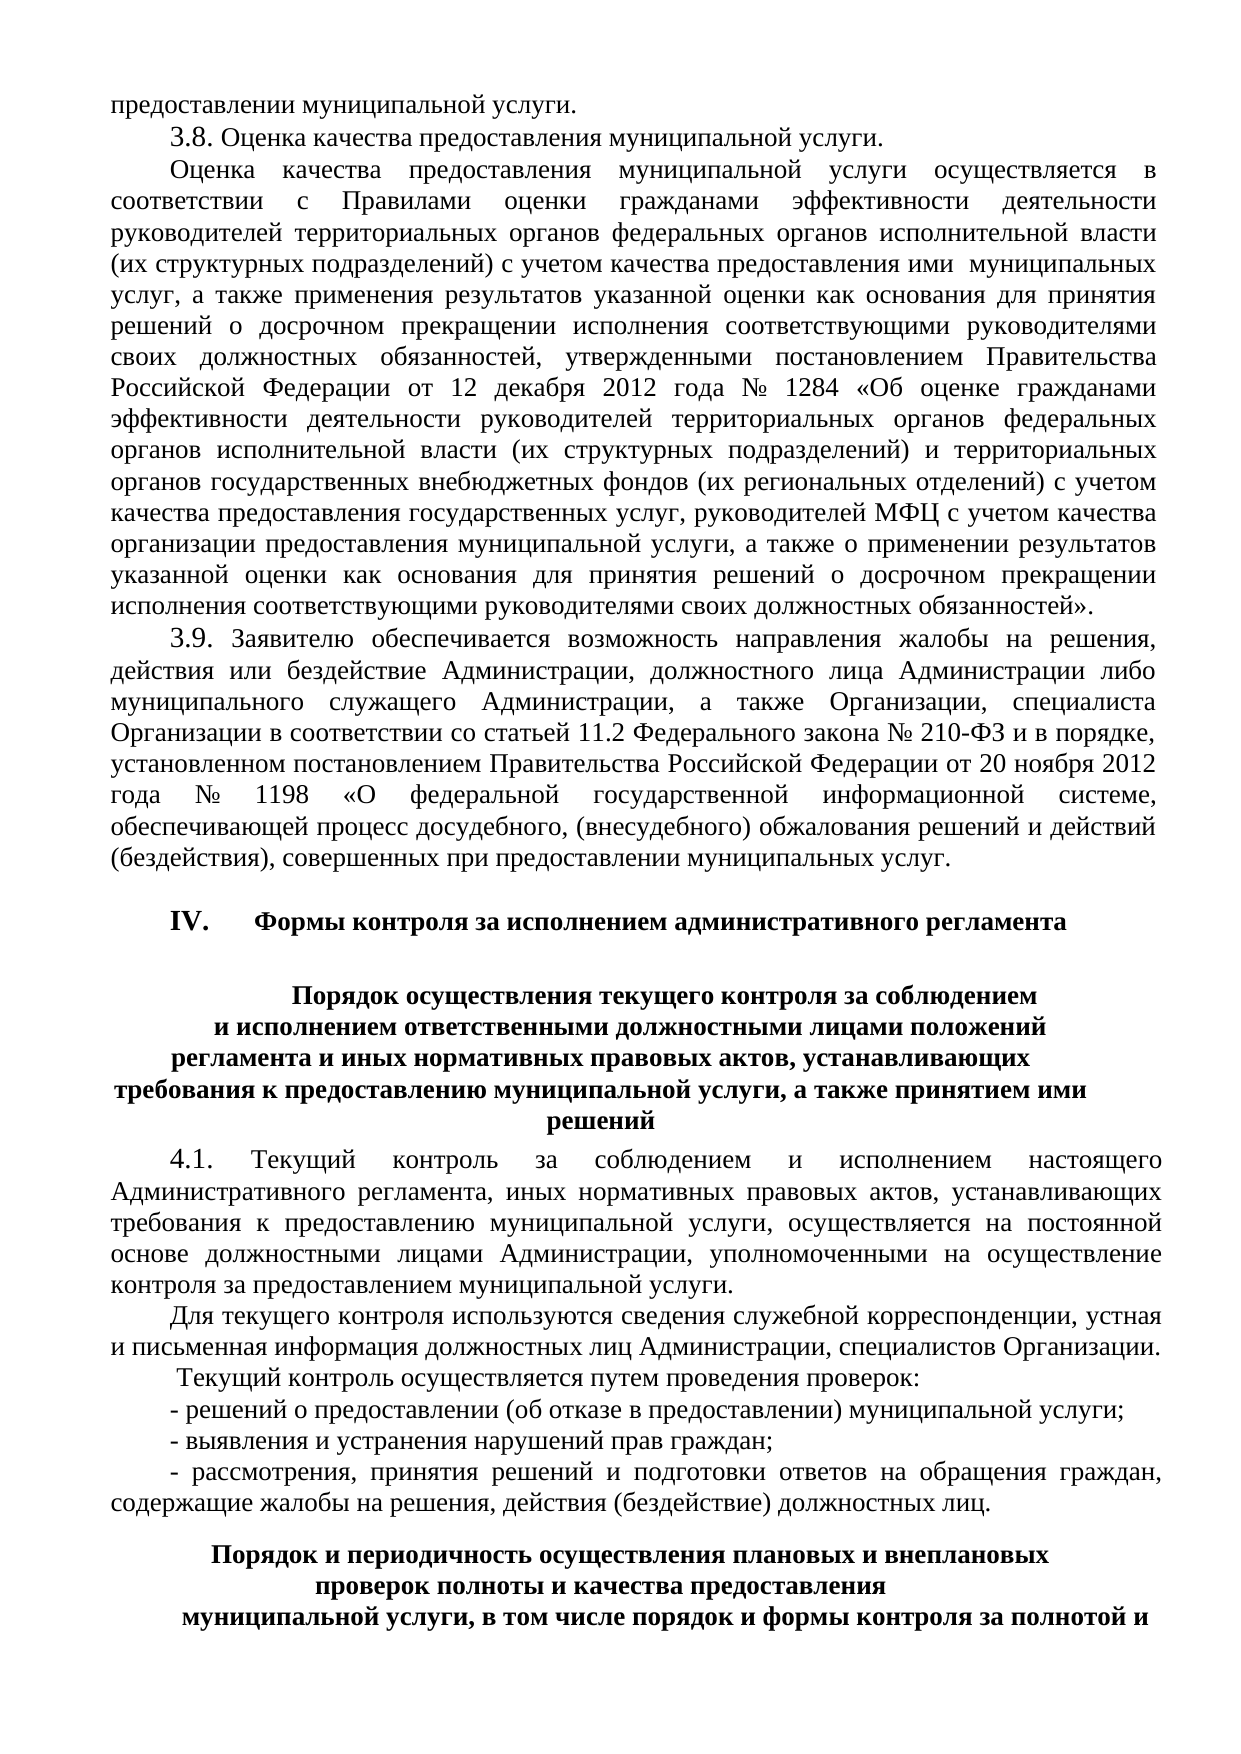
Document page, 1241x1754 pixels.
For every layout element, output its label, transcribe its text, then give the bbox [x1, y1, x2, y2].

subtitle Порядок и периодичность осуществления плановых и внеплановых проверок полноты и качества предоставления [110, 1538, 1091, 1600]
text Для текущего контроля используются сведения служебной корреспонденции, устная и письменная информация должностных лиц Администрации, специалистов Организации. [110, 1299, 1163, 1362]
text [110, 1600, 1162, 1632]
text и исполнением ответственными должностными лицами положений регламента и иных нормативных правовых актов, устанавливающих требования к предоставлению муниципальной услуги, а также принятием ими решений [110, 1010, 1091, 1135]
text - выявления и устранения нарушений прав граждан; [110, 1424, 1181, 1455]
list Оценка качества предоставления муниципальной услуги. [110, 120, 1181, 153]
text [110, 89, 1158, 120]
list Текущий контроль за соблюдением и исполнением настоящего Административного регламента, иных нормативных правовых актов, устанавливающих требования к предоставлению муниципальной услуги, осуществляется на постоянной основе должностными лицами Администрации, уполномоченными на осуществление контроля за предоставлением муниципальной услуги. [110, 1141, 1163, 1299]
subtitle Порядок осуществления текущего контроля за соблюдением [110, 937, 1160, 1010]
text Оценка качества предоставления муниципальной услуги осуществляется в соответствии с Правилами оценки гражданами эффективности деятельности руководителей территориальных органов федеральных органов исполнительной власти (их структурных подразделений) с учетом качества предоставления ими муниципальных услуг, а также применения результатов указанной оценки как основания для принятия решений о досрочном прекращении исполнения соответствующими руководителями своих должностных обязанностей, утвержденными постановлением Правительства Российской Федерации от 12 декабря 2012 года № 1284 «Об оценке гражданами эффективности деятельности руководителей территориальных органов федеральных органов исполнительной власти (их структурных подразделений) и территориальных органов государственных внебюджетных фондов (их региональных отделений) с учетом качества предоставления государственных услуг, руководителей МФЦ с учетом качества организации предоставления муниципальной услуги, а также о применении результатов указанной оценки как основания для принятия решений о досрочном прекращении исполнения соответствующими руководителями своих должностных обязанностей». [110, 153, 1158, 621]
text - рассмотрения, принятия решений и подготовки ответов на обращения граждан, содержащие жалобы на решения, действия (бездействие) должностных лиц. [110, 1455, 1163, 1517]
subtitle Формы контроля за исполнением административного регламента [110, 903, 1181, 937]
text - решений о предоставлении (об отказе в предоставлении) муниципальной услуги; [110, 1393, 1162, 1424]
list Заявителю обеспечивается возможность направления жалобы на решения, действия или бездействие Администрации, должностного лица Администрации либо муниципального служащего Администрации, а также Организации, специалиста Организации в соответствии со статьей 11.2 Федерального закона № 210-ФЗ и в порядке, установленном постановлением Правительства Российской Федерации от 20 ноября 2012 года № 1198 «О федеральной государственной информационной системе, обеспечивающей процесс досудебного, (внесудебного) обжалования решений и действий (бездействия), совершенных при предоставлении муниципальных услуг. [110, 621, 1157, 872]
text Текущий контроль осуществляется путем проведения проверок: [110, 1362, 1181, 1393]
